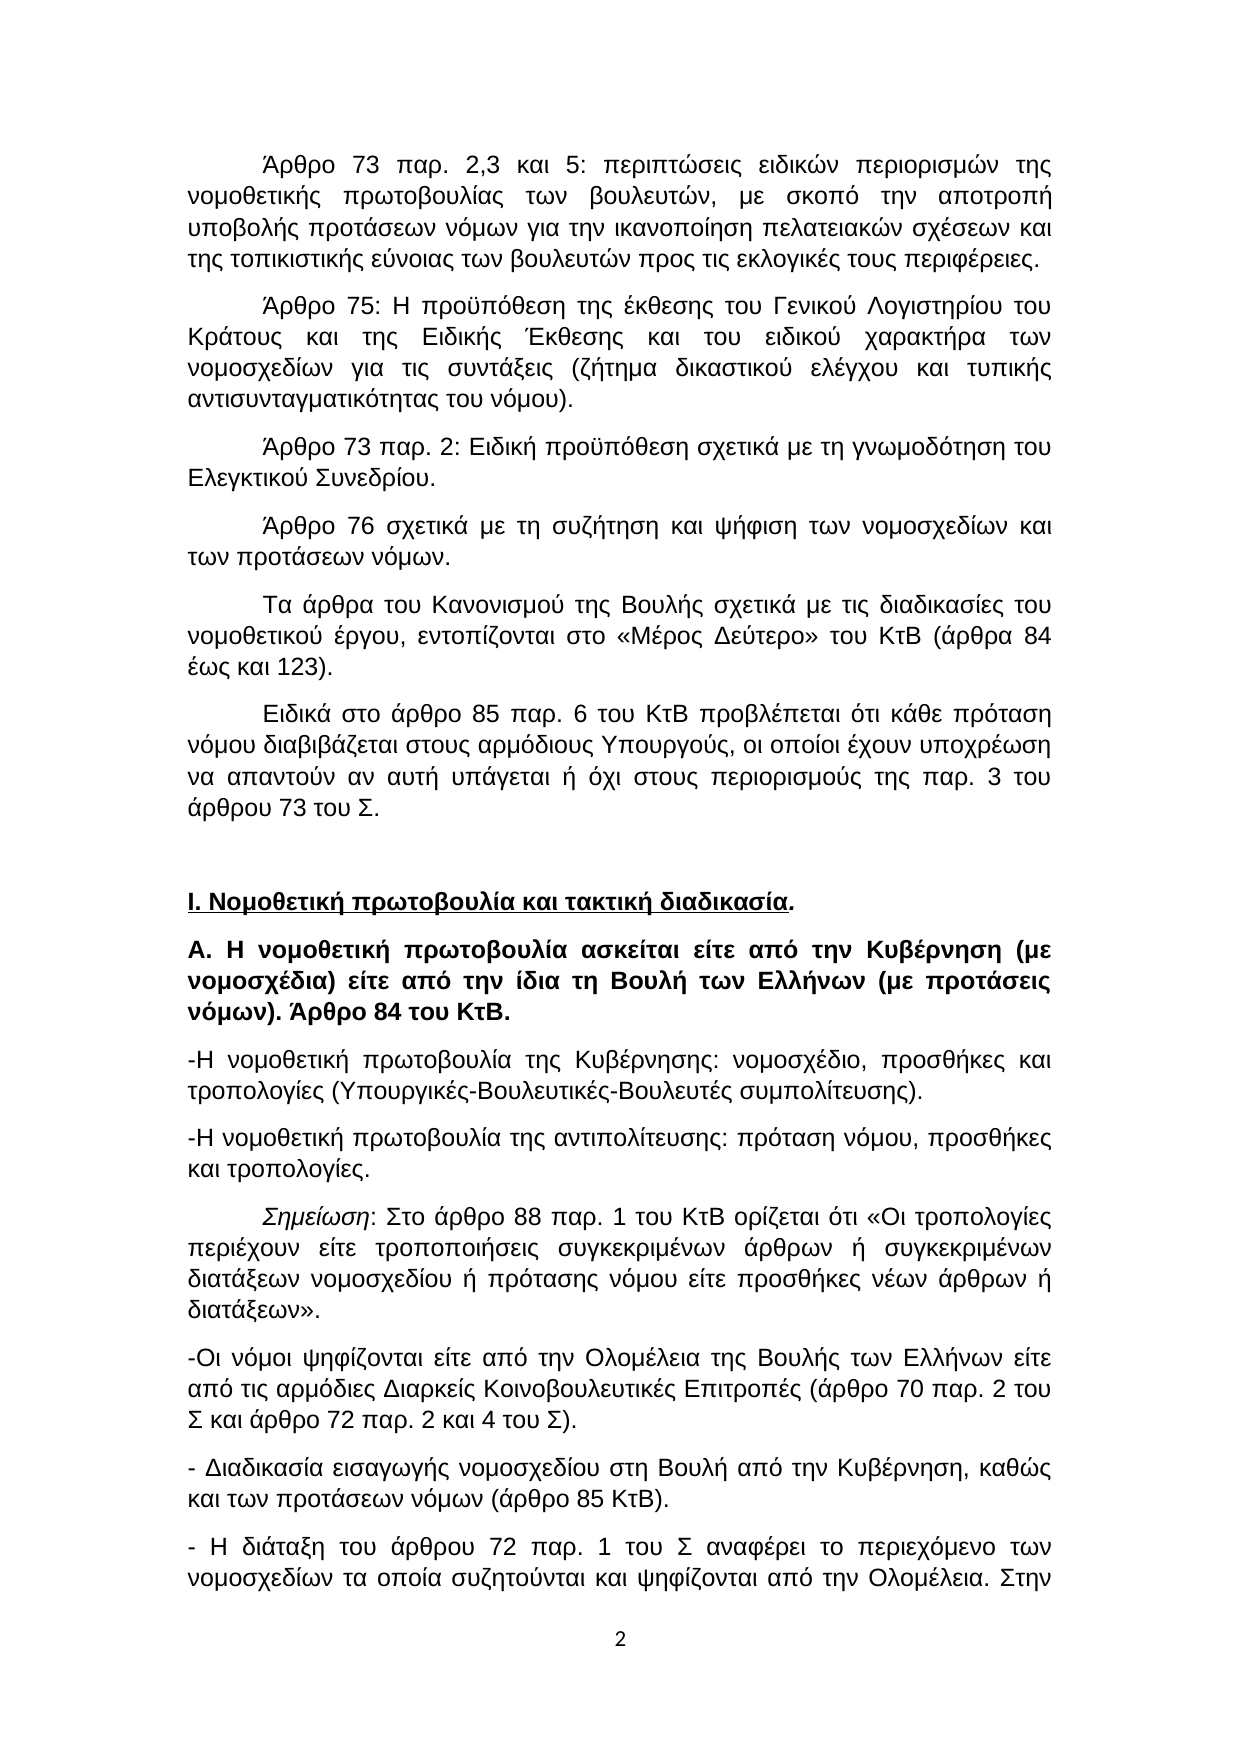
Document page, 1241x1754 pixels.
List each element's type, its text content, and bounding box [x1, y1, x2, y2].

text - Διαδικασία εισαγωγής νομοσχεδίου στη Βουλή από την Κυβέρνηση, καθώς και των προτάσεων νόμων (άρθρο 85 ΚτΒ). [187, 1453, 1053, 1513]
text Άρθρο 73 παρ. 2,3 και 5: περιπτώσεις ειδικών περιορισμών της νομοθετικής πρωτοβουλίας των βουλευτών, με σκοπό την αποτροπή υποβολής προτάσεων νόμων για την ικανοποίηση πελατειακών σχέσεων και της τοπικιστικής εύνοιας των βουλευτών προς τις εκλογικές τους περιφέρειες. [187, 150, 1053, 272]
text -Η νομοθετική πρωτοβουλία της Κυβέρνησης: νομοσχέδιο, προσθήκες και τροπολογίες (Υπουργικές-Βουλευτικές-Βουλευτές συμπολίτευσης). [187, 1045, 1053, 1104]
text -Οι νόμοι ψηφίζονται είτε από την Ολομέλεια της Βουλής των Ελλήνων είτε από τις αρμόδιες Διαρκείς Κοινοβουλευτικές Επιτροπές (άρθρο 70 παρ. 2 του Σ και άρθρο 72 παρ. 2 και 4 του Σ). [187, 1343, 1053, 1434]
text Τα άρθρα του Κανονισμού της Βουλής σχετικά με τις διαδικασίες του νομοθετικού έργου, εντοπίζονται στο «Μέρος Δεύτερο» του ΚτΒ (άρθρα 84 έως και 123). [187, 589, 1053, 680]
text Σημείωση: Στο άρθρο 88 παρ. 1 του ΚτΒ ορίζεται ότι «Οι τροπολογίες περιέχουν είτε τροποποιήσεις συγκεκριμένων άρθρων ή συγκεκριμένων διατάξεων νομοσχεδίου ή πρότασης νόμου είτε προσθήκες νέων άρθρων ή διατάξεων». [187, 1202, 1053, 1324]
text Άρθρο 75: Η προϋπόθεση της έκθεσης του Γενικού Λογιστηρίου του Κράτους και της Ειδικής Έκθεσης και του ειδικού χαρακτήρα των νομοσχεδίων για τις συντάξεις (ζήτημα δικαστικού ελέγχου και τυπικής αντισυνταγματικότητας του νόμου). [187, 291, 1053, 413]
text Άρθρο 73 παρ. 2: Ειδική προϋπόθεση σχετικά με τη γνωμοδότηση του Ελεγκτικού Συνεδρίου. [187, 432, 1053, 492]
text -Η νομοθετική πρωτοβουλία της αντιπολίτευσης: πρόταση νόμου, προσθήκες και τροπολογίες. [187, 1123, 1053, 1183]
text Ειδικά στο άρθρο 85 παρ. 6 του ΚτΒ προβλέπεται ότι κάθε πρόταση νόμου διαβιβάζεται στους αρμόδιους Υπουργούς, οι οποίοι έχουν υποχρέωση να απαντούν αν αυτή υπάγεται ή όχι στους περιορισμούς της παρ. 3 του άρθρου 73 του Σ. [187, 699, 1053, 821]
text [187, 1532, 1053, 1591]
text Α. Η νομοθετική πρωτοβουλία ασκείται είτε από την Κυβέρνηση (με νομοσχέδια) είτε από την ίδια τη Βουλή των Ελλήνων (με προτάσεις νόμων). Άρθρο 84 του ΚτΒ. [187, 935, 1053, 1026]
text Άρθρο 76 σχετικά με τη συζήτηση και ψήφιση των νομοσχεδίων και των προτάσεων νόμων. [187, 511, 1053, 571]
text Ι. Νομοθετική πρωτοβουλία και τακτική διαδικασία. [187, 887, 1053, 916]
